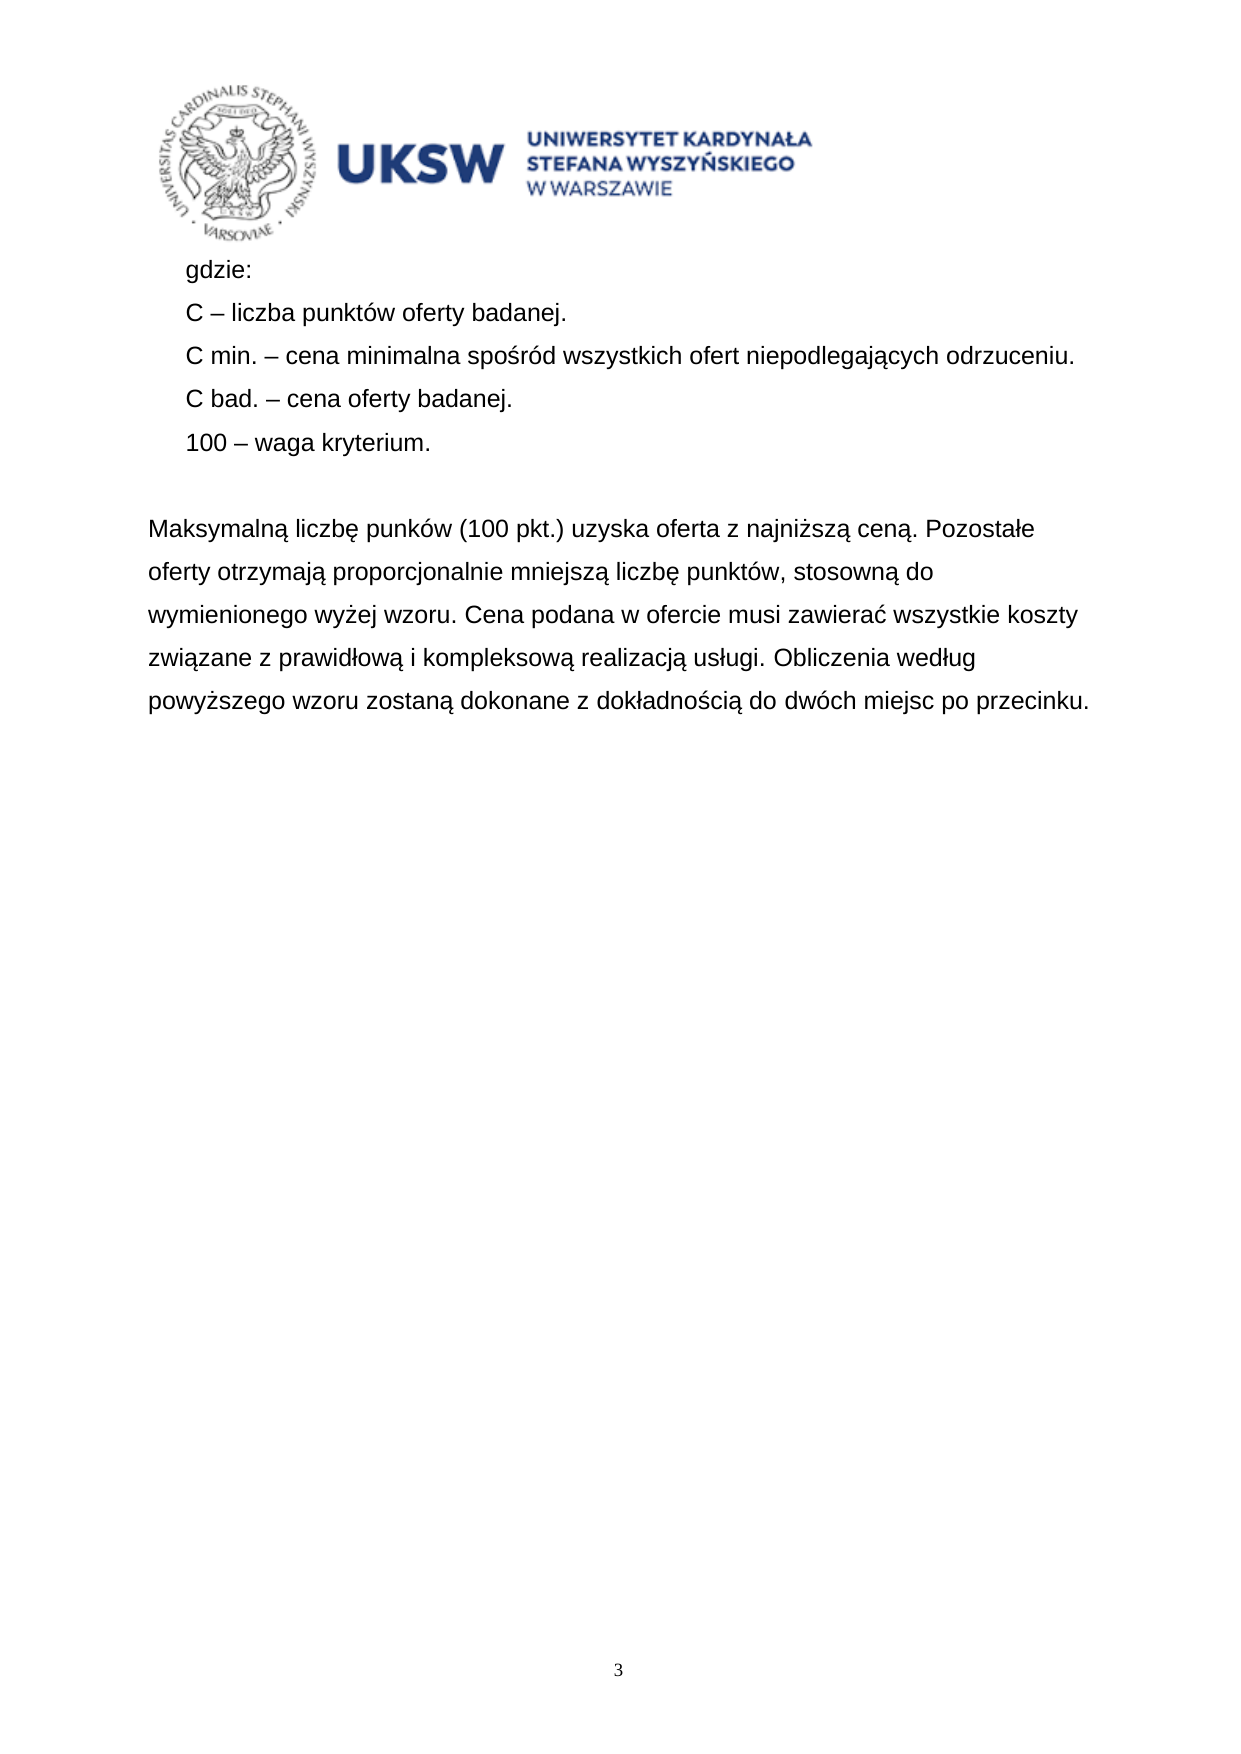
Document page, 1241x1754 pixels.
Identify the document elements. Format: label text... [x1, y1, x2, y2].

text C min. – cena minimalna spośród wszystkich ofert niepodlegających odrzuceniu. [185, 341, 1092, 370]
text 100 – waga kryterium. [185, 427, 1092, 456]
text Maksymalną liczbę punków (100 pkt.) uzyska oferta z najniższą ceną. Pozostałe oferty otrzymają proporcjonalnie mniejszą liczbę punktów, stosowną do wymienionego wyżej wzoru. Cena podana w ofercie musi zawierać wszystkie koszty związane z prawidłową i kompleksową realizacją usługi. Obliczenia według powyższego wzoru zostaną dokonane z dokładnością do dwóch miejsc po przecinku. [148, 514, 1092, 715]
picture [147, 73, 825, 255]
text C – liczba punktów oferty badanej. [185, 298, 1092, 327]
text C bad. – cena oferty badanej. [185, 384, 1092, 413]
text gdzie: [185, 255, 1092, 284]
